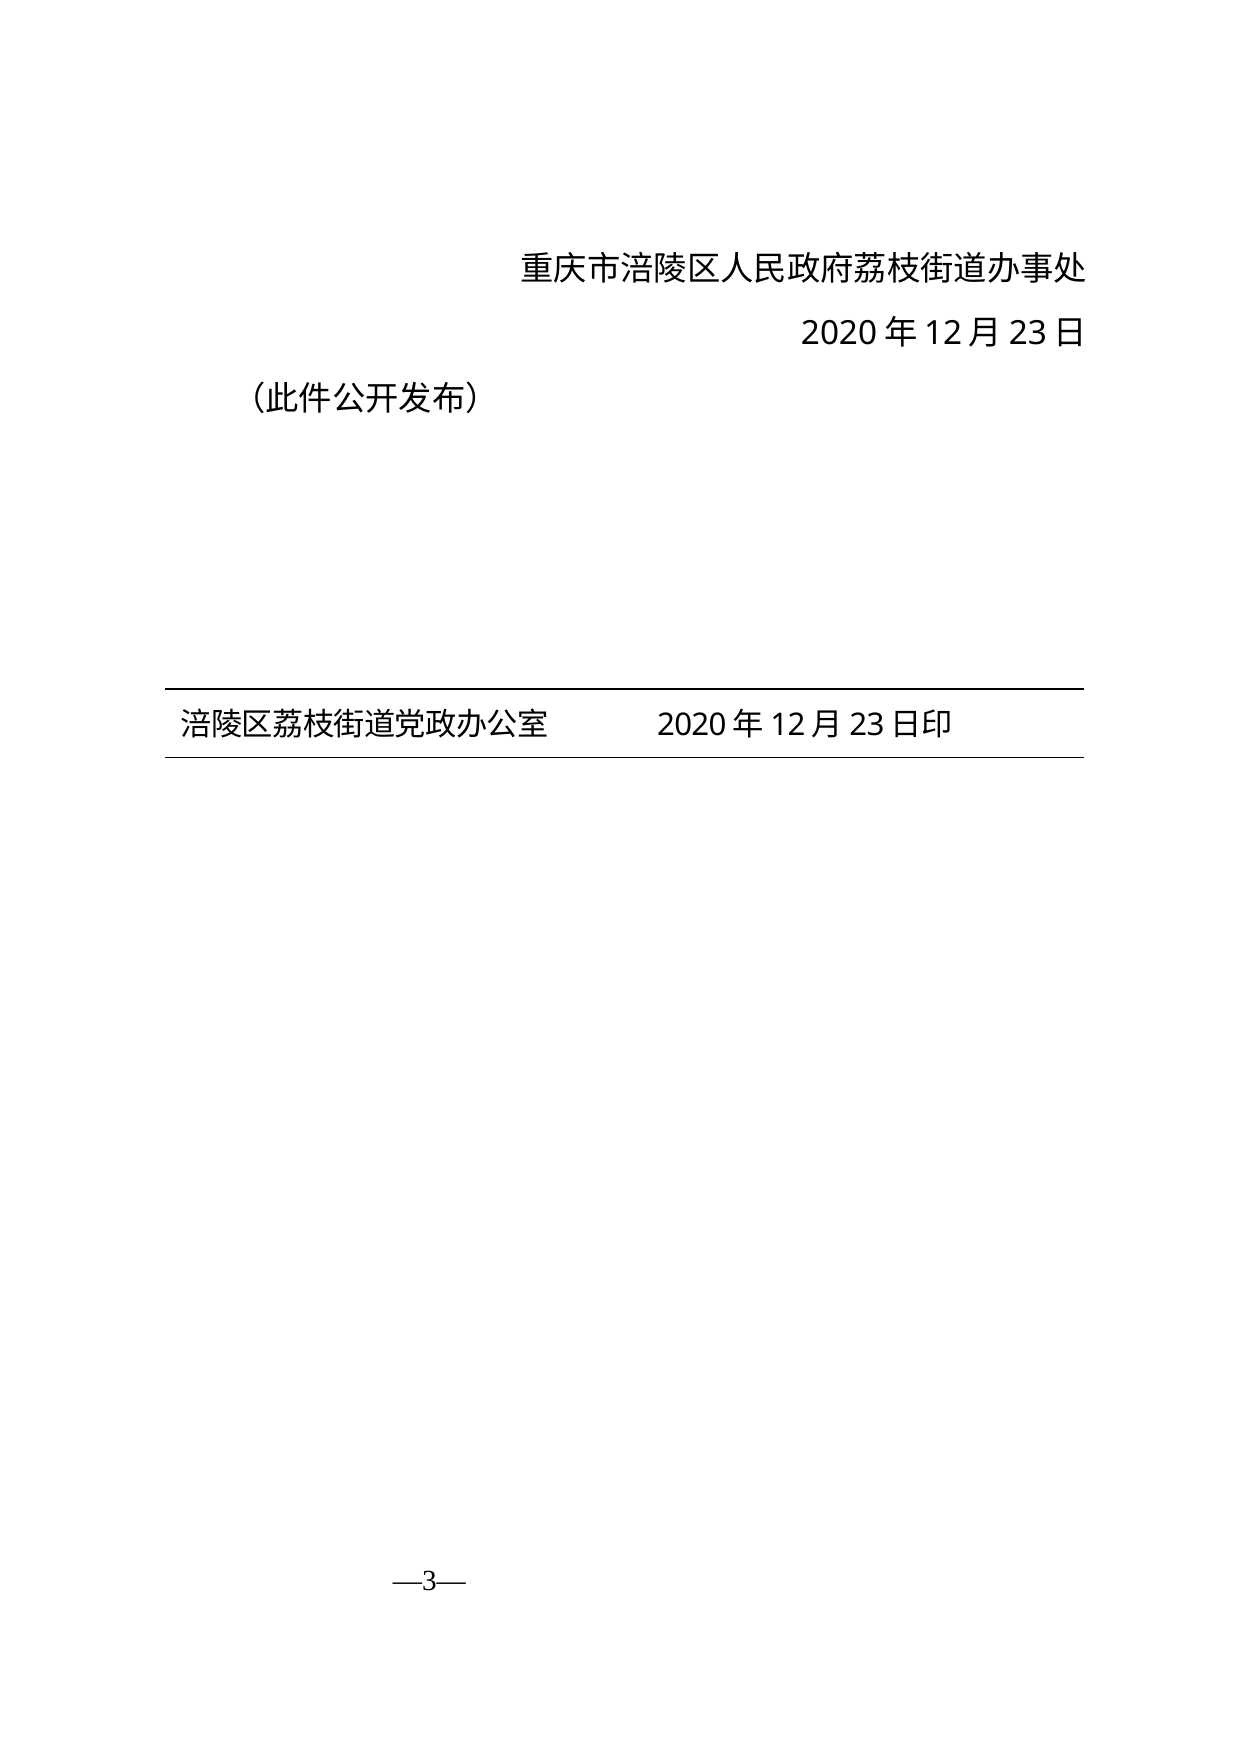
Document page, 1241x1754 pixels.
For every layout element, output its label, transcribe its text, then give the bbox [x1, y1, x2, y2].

text （此件公开发布） [165, 363, 1087, 428]
text 涪陵区荔枝街道党政办公室 2020年12月23日印 [165, 690, 1084, 757]
text 重庆市涪陵区人民政府荔枝街道办事处 [165, 233, 1087, 298]
text 2020年12月23日 [165, 298, 1087, 363]
